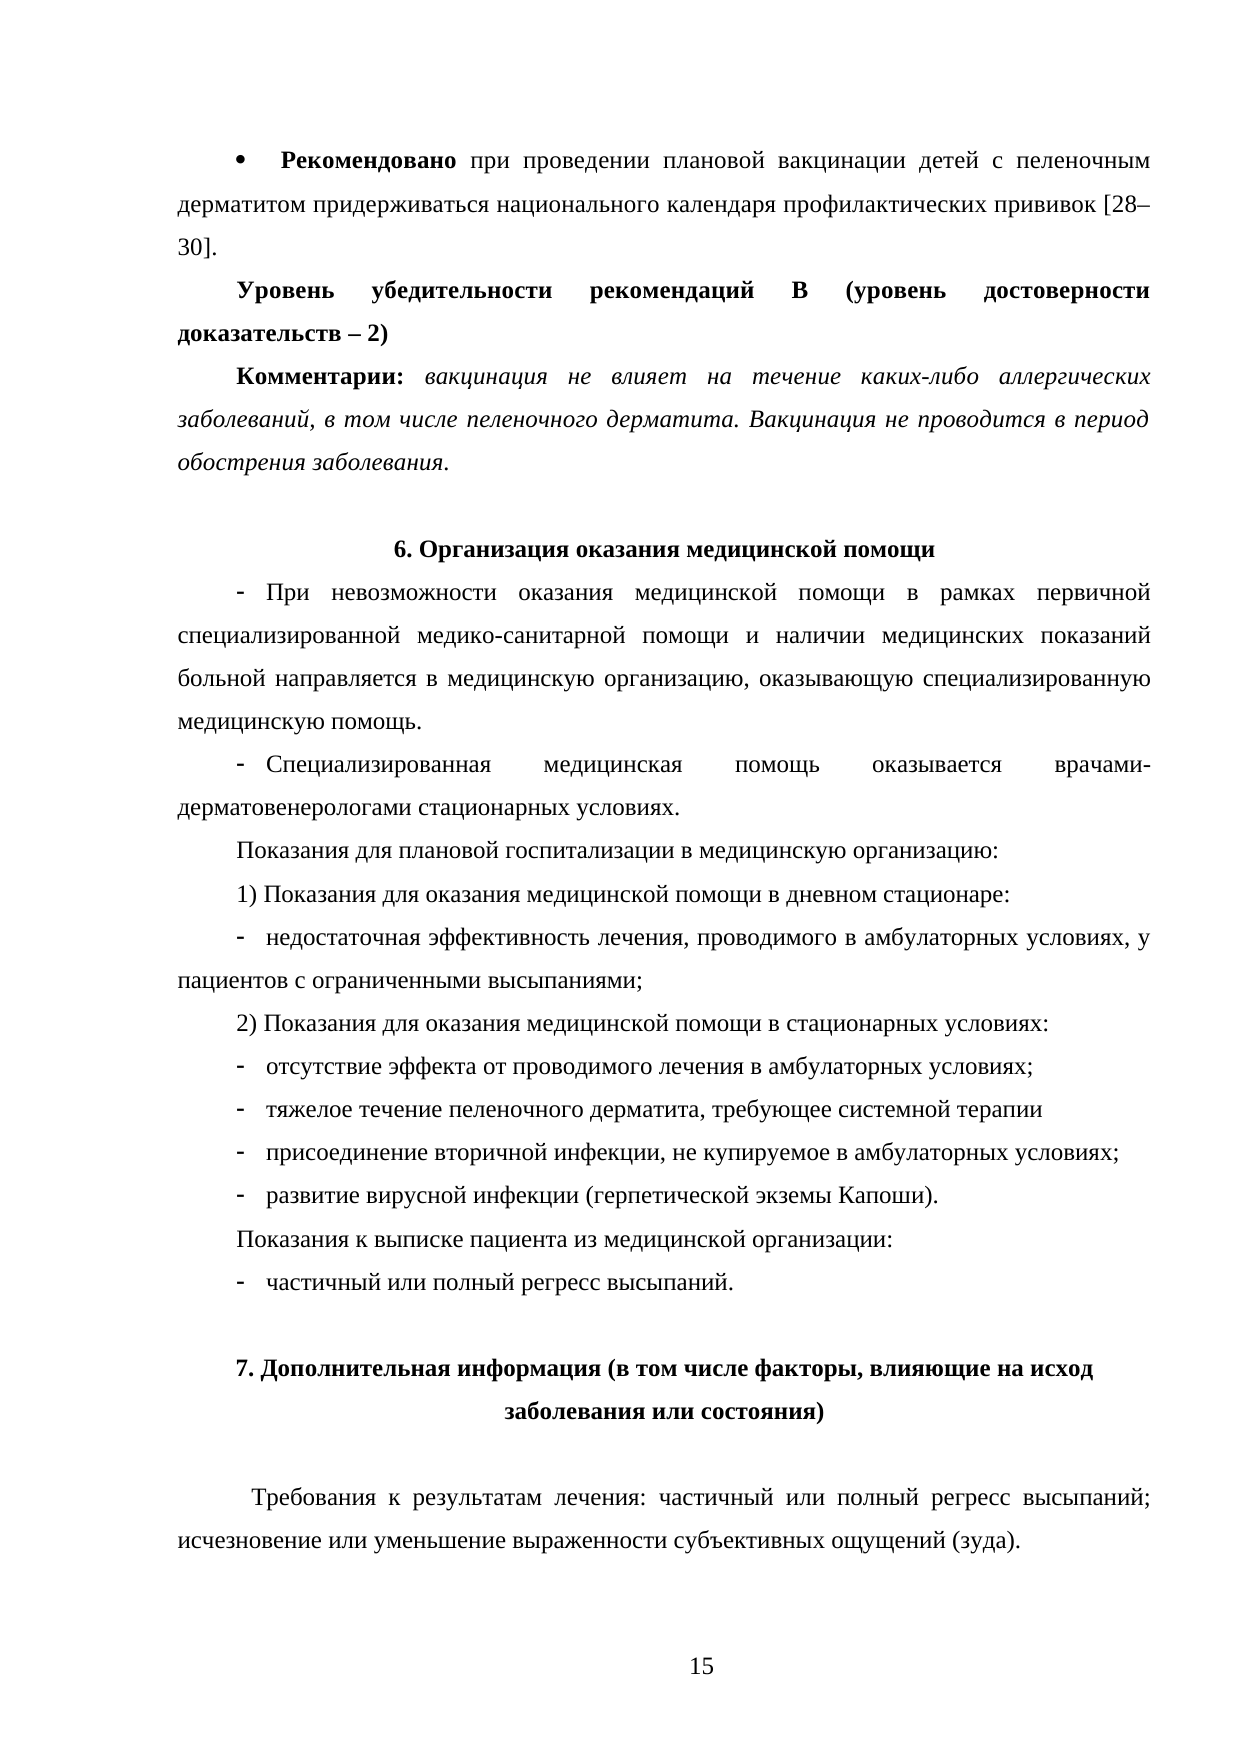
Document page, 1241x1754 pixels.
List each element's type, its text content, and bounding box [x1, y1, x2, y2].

list частичный или полный регресс высыпаний. [177, 1267, 1152, 1296]
list Рекомендовано при проведении плановой вакцинации детей с пеленочным дерматитом придерживаться национального календаря профилактических прививок [28–30]. [177, 146, 1152, 261]
text 6. Организация оказания медицинской помощи [177, 534, 1152, 562]
text Требования к результатам лечения: частичный или полный регресс высыпаний; исчезновение или уменьшение выраженности субъективных ощущений (зуда). [177, 1482, 1152, 1554]
list развитие вирусной инфекции (герпетической экземы Капоши). [177, 1181, 1152, 1209]
list Комментарии: вакцинация не влияет на течение каких-либо аллергических заболеваний, в том числе пеленочного дерматита. Вакцинация не проводится в период обострения заболевания. [177, 361, 1152, 476]
list тяжелое течение пеленочного дерматита, требующее системной терапии [177, 1094, 1152, 1123]
list недостаточная эффективность лечения, проводимого в амбулаторных условиях, у пациентов с ограниченными высыпаниями; [177, 922, 1152, 994]
text 7. Дополнительная информация (в том числе факторы, влияющие на исход заболевания или состояния) [177, 1353, 1152, 1425]
list Специализированная медицинская помощь оказывается врачами-дерматовенерологами стационарных условиях. [177, 749, 1152, 821]
text 2) Показания для оказания медицинской помощи в стационарных условиях: [177, 1008, 1152, 1037]
list отсутствие эффекта от проводимого лечения в амбулаторных условиях; [177, 1051, 1152, 1080]
text 1) Показания для оказания медицинской помощи в дневном стационаре: [177, 879, 1152, 907]
list При невозможности оказания медицинской помощи в рамках первичной специализированной медико-санитарной помощи и наличии медицинских показаний больной направляется в медицинскую организацию, оказывающую специализированную медицинскую помощь. [177, 577, 1152, 735]
list присоединение вторичной инфекции, не купируемое в амбулаторных условиях; [177, 1137, 1152, 1166]
text Показания для плановой госпитализации в медицинскую организацию: [177, 836, 1152, 864]
text Показания к выписке пациента из медицинской организации: [177, 1224, 1152, 1252]
list Уровень убедительности рекомендаций B (уровень достоверности доказательств – 2) [177, 275, 1152, 347]
